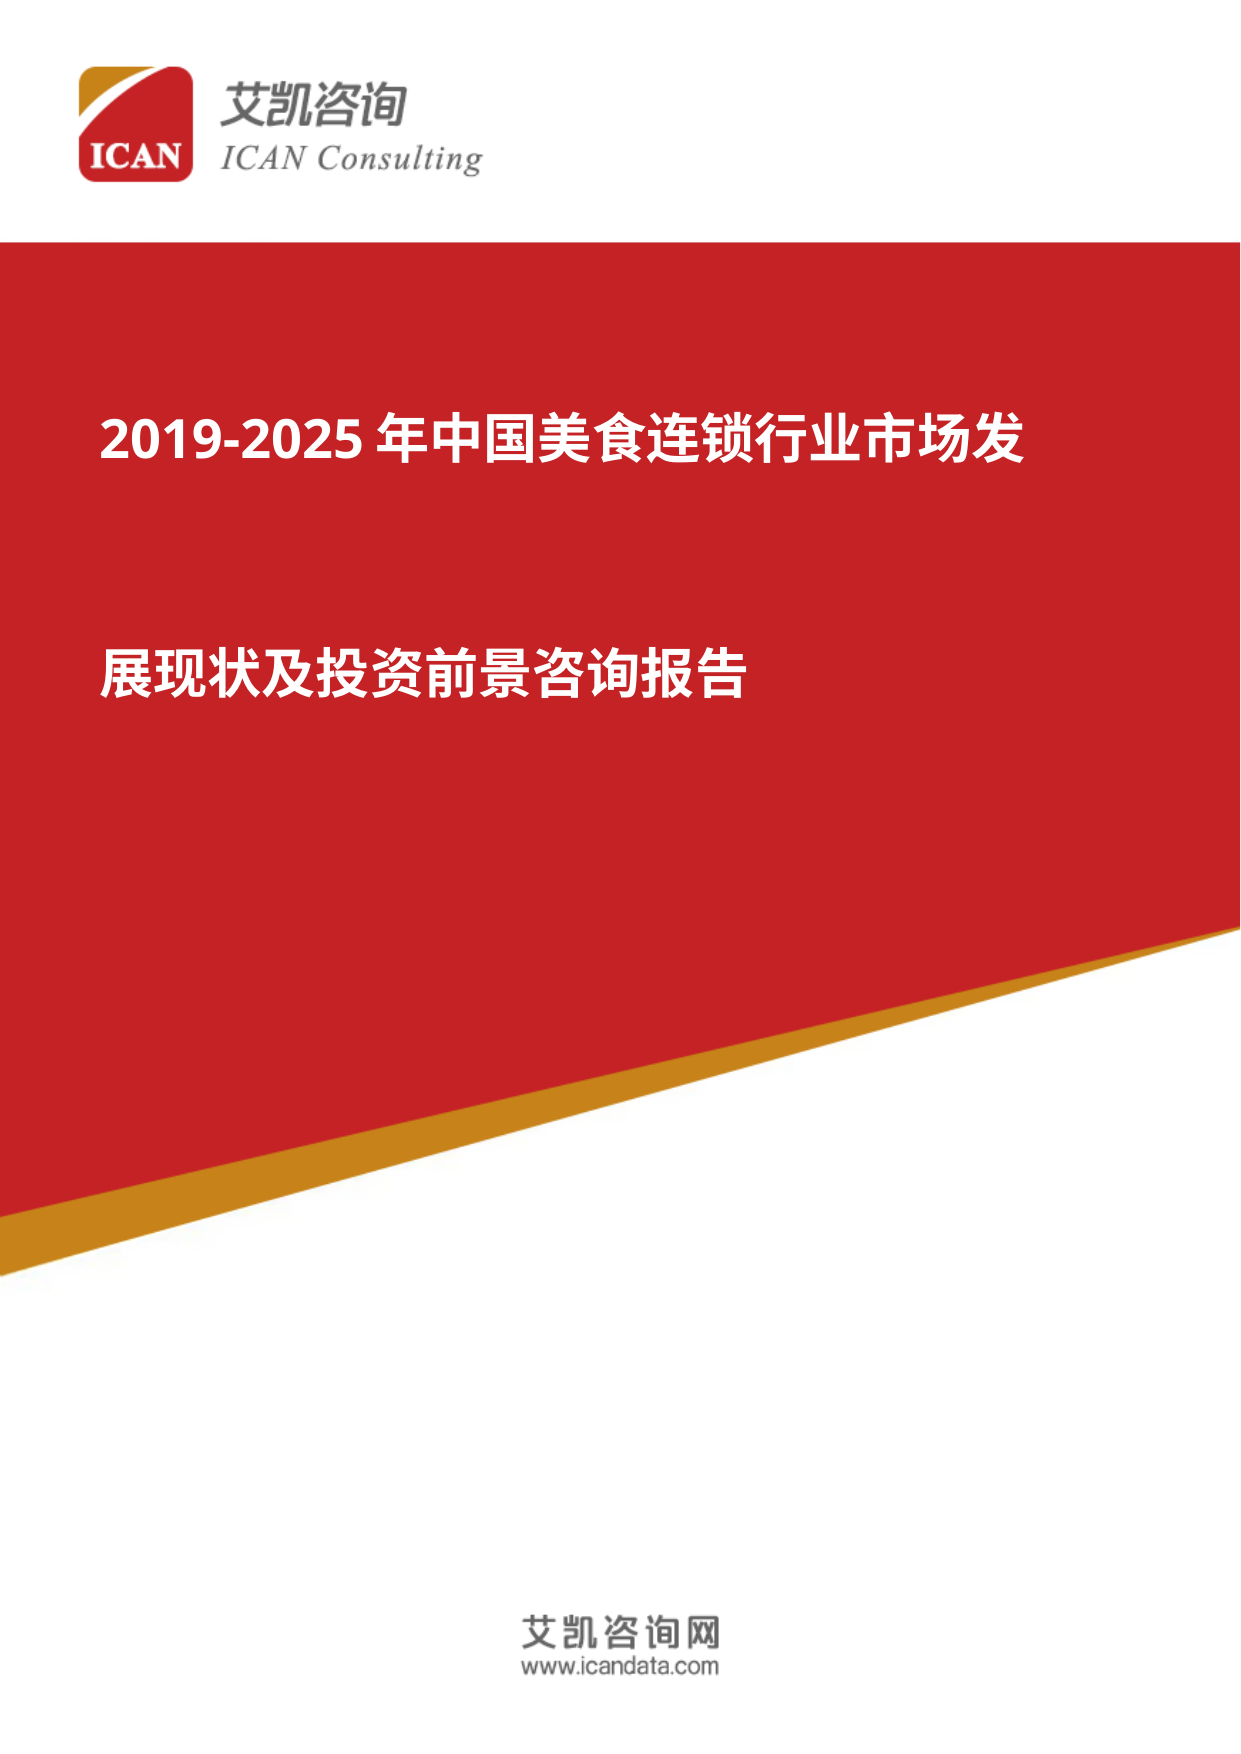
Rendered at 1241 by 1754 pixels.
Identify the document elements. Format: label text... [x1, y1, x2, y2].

picture [0, 5, 1241, 1754]
subtitle 2019-2025年中国美食连锁行业市场发展现状及投资前景咨询报告 [99, 386, 1053, 718]
